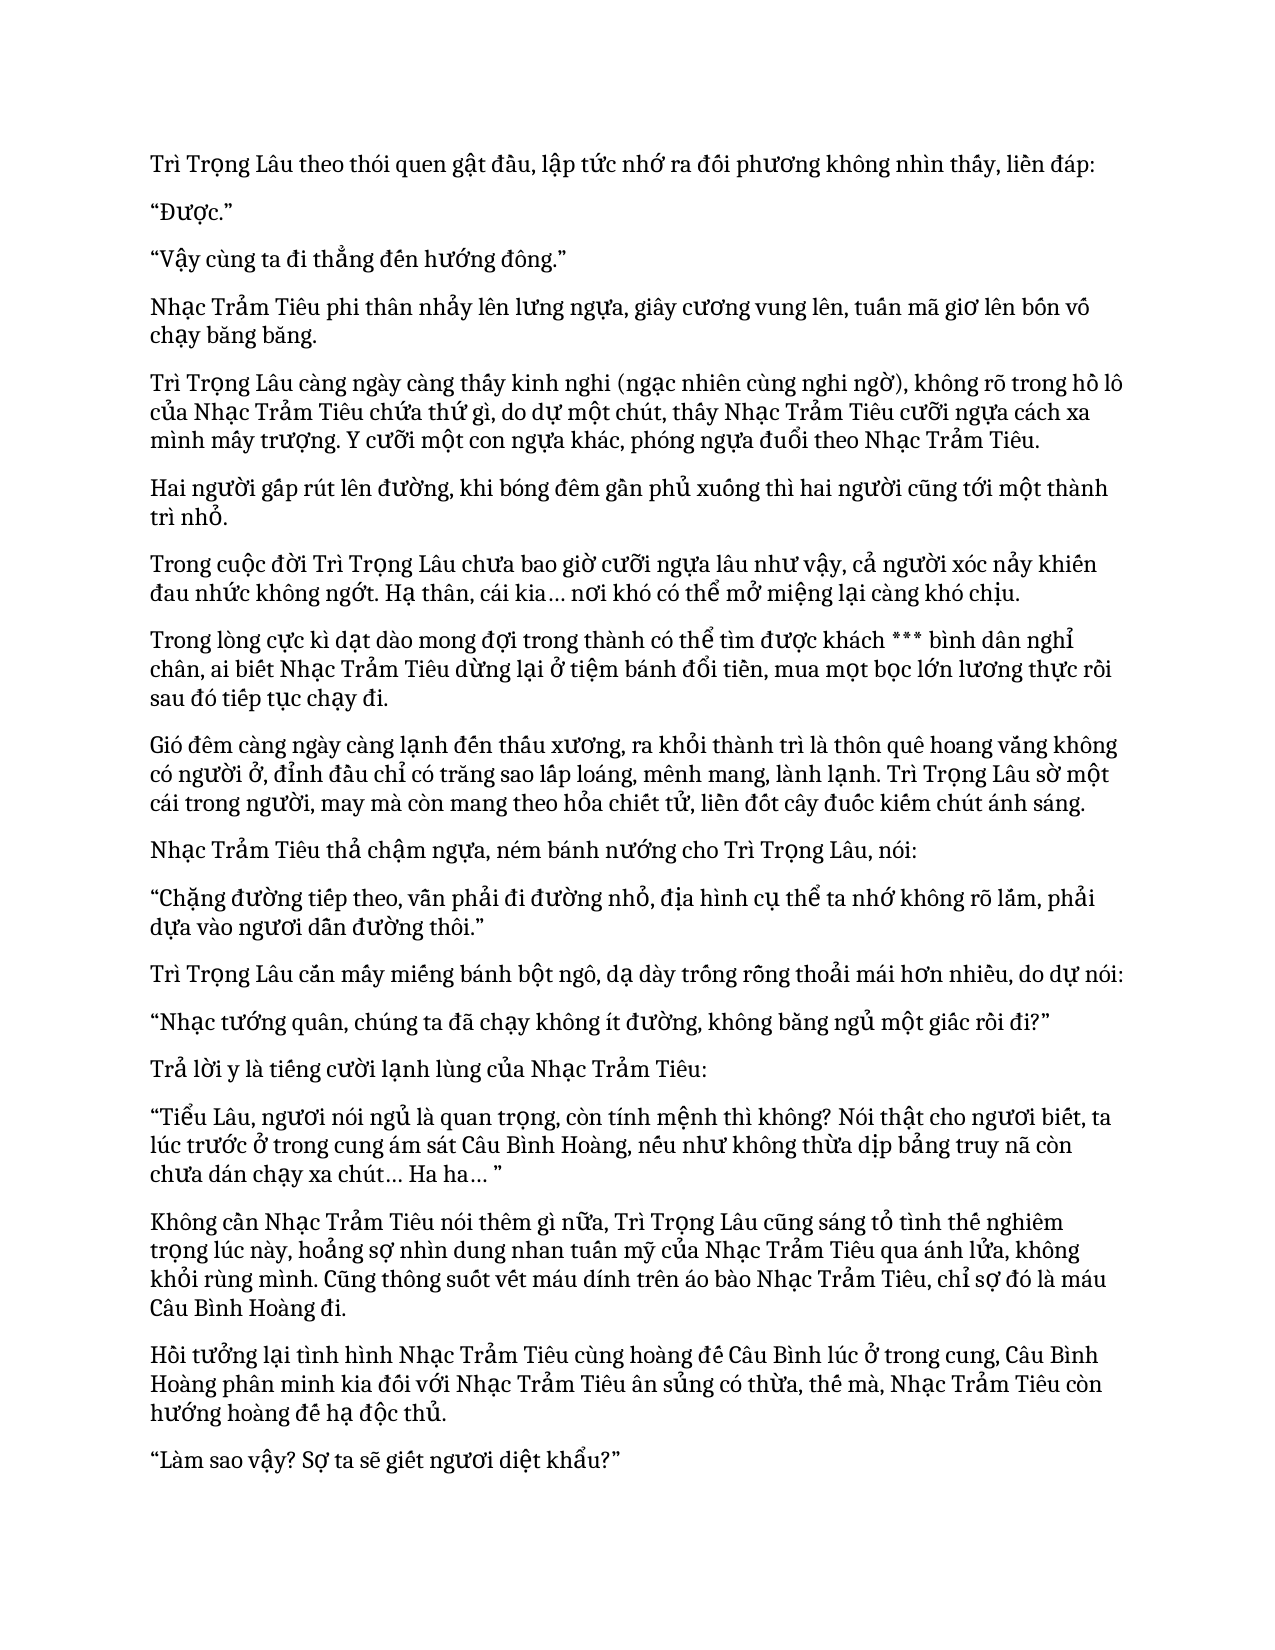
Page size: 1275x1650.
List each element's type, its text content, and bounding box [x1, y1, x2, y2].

text Không cần Nhạc Trảm Tiêu nói thêm gì nữa, Trì Trọng Lâu cũng sáng tỏ tình thế nghiêm trọng lúc này, hoảng sợ nhìn dung nhan tuấn mỹ của Nhạc Trảm Tiêu qua ánh lửa, không khỏi rùng mình. Cũng thông suốt vết máu dính trên áo bào Nhạc Trảm Tiêu, chỉ sợ đó là máu Câu Bình Hoàng đi. [150, 1207, 1125, 1322]
text “Làm sao vậy? Sợ ta sẽ giết ngươi diệt khẩu?” [150, 1446, 1125, 1475]
text Trì Trọng Lâu càng ngày càng thấy kinh nghi (ngạc nhiên cùng nghi ngờ), không rõ trong hồ lô của Nhạc Trảm Tiêu chứa thứ gì, do dự một chút, thấy Nhạc Trảm Tiêu cưỡi ngựa cách xa mình mấy trượng. Y cưỡi một con ngựa khác, phóng ngựa đuổi theo Nhạc Trảm Tiêu. [150, 369, 1125, 455]
text Nhạc Trảm Tiêu thả chậm ngựa, ném bánh nướng cho Trì Trọng Lâu, nói: [150, 836, 1125, 865]
text Hồi tưởng lại tình hình Nhạc Trảm Tiêu cùng hoàng đế Câu Bình lúc ở trong cung, Câu Bình Hoàng phân minh kia đối với Nhạc Trảm Tiêu ân sủng có thừa, thế mà, Nhạc Trảm Tiêu còn hướng hoàng đế hạ độc thủ. [150, 1341, 1125, 1427]
text “Chặng đường tiếp theo, vẫn phải đi đường nhỏ, địa hình cụ thể ta nhớ không rõ lắm, phải dựa vào ngươi dẫn đường thôi.” [150, 884, 1125, 941]
text Hai người gấp rút lên đường, khi bóng đêm gần phủ xuống thì hai người cũng tới một thành trì nhỏ. [150, 474, 1125, 531]
text Trì Trọng Lâu theo thói quen gật đầu, lập tức nhớ ra đối phương không nhìn thấy, liền đáp: [150, 150, 1125, 179]
text “Vậy cùng ta đi thẳng đến hướng đông.” [150, 245, 1125, 274]
text “Được.” [150, 197, 1125, 226]
text Trong cuộc đời Trì Trọng Lâu chưa bao giờ cưỡi ngựa lâu như vậy, cả người xóc nảy khiến đau nhức không ngớt. Hạ thân, cái kia… nơi khó có thể mở miệng lại càng khó chịu. [150, 550, 1125, 607]
text “Tiểu Lâu, ngươi nói ngủ là quan trọng, còn tính mệnh thì không? Nói thật cho ngươi biết, ta lúc trước ở trong cung ám sát Câu Bình Hoàng, nếu như không thừa dịp bảng truy nã còn chưa dán chạy xa chút… Ha ha… ” [150, 1102, 1125, 1189]
text Trì Trọng Lâu cắn mấy miếng bánh bột ngô, dạ dày trống rỗng thoải mái hơn nhiều, do dự nói: [150, 960, 1125, 989]
text Nhạc Trảm Tiêu phi thân nhảy lên lưng ngựa, giây cương vung lên, tuấn mã giơ lên bốn vố chạy băng băng. [150, 292, 1125, 350]
text Trả lời y là tiếng cười lạnh lùng của Nhạc Trảm Tiêu: [150, 1055, 1125, 1084]
text Gió đêm càng ngày càng lạnh đến thấu xương, ra khỏi thành trì là thôn quê hoang vắng không có người ở, đỉnh đầu chỉ có trăng sao lấp loáng, mênh mang, lành lạnh. Trì Trọng Lâu sờ một cái trong người, may mà còn mang theo hỏa chiết tử, liền đốt cây đuốc kiếm chút ánh sáng. [150, 731, 1125, 817]
text “Nhạc tướng quân, chúng ta đã chạy không ít đường, không bằng ngủ một giấc rồi đi?” [150, 1007, 1125, 1036]
text Trong lòng cực kì dạt dào mong đợi trong thành có thể tìm được khách *** bình dân nghỉ chân, ai biết Nhạc Trảm Tiêu dừng lại ở tiệm bánh đổi tiền, mua mọt bọc lớn lương thực rồi sau đó tiếp tục chạy đi. [150, 626, 1125, 712]
